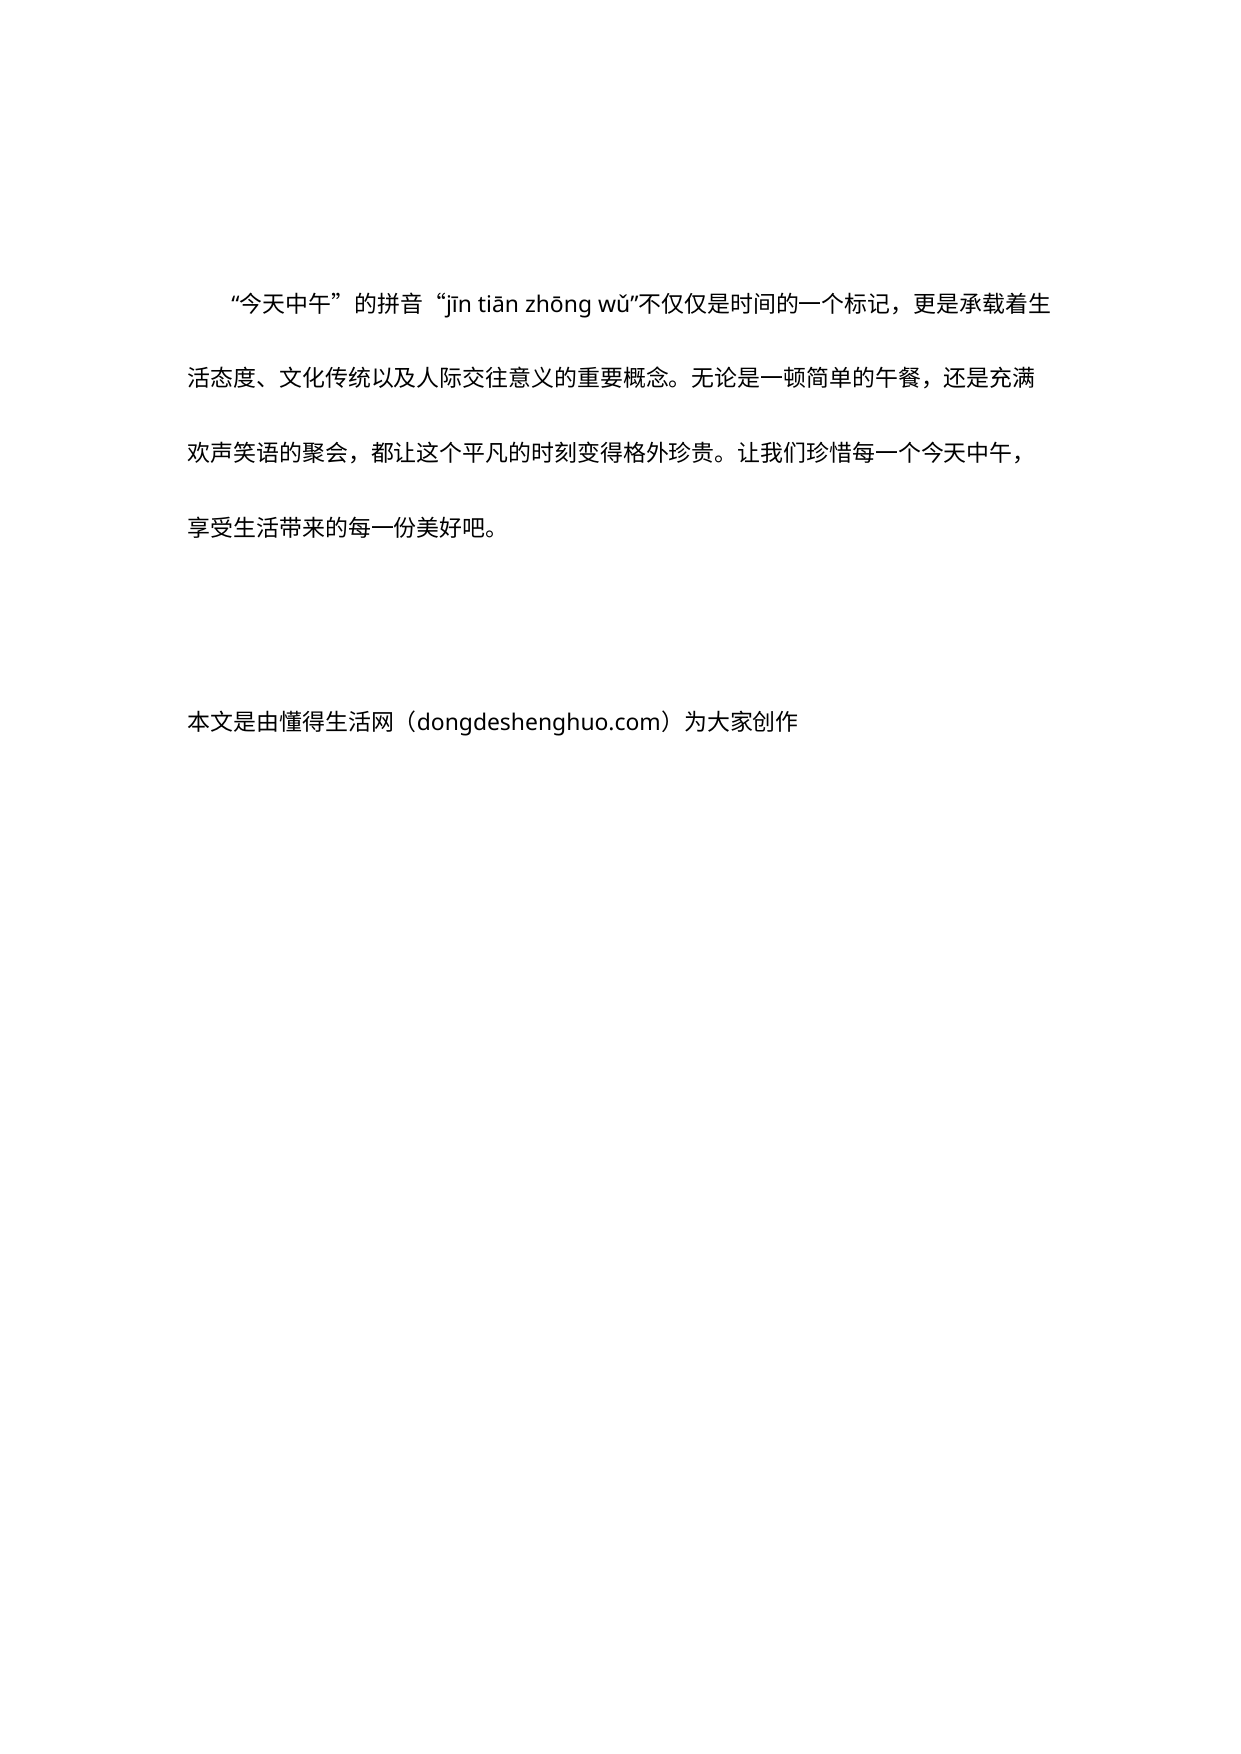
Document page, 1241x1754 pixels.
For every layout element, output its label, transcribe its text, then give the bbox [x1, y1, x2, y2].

text 本文是由懂得生活网（dongdeshenghuo.com）为大家创作 [187, 688, 1053, 753]
text “今天中午”的拼音“jīn tiān zhōng wǔ”不仅仅是时间的一个标记，更是承载着生活态度、文化传统以及人际交往意义的重要概念。无论是一顿简单的午餐，还是充满欢声笑语的聚会，都让这个平凡的时刻变得格外珍贵。让我们珍惜每一个今天中午，享受生活带来的每一份美好吧。 [187, 270, 1053, 559]
